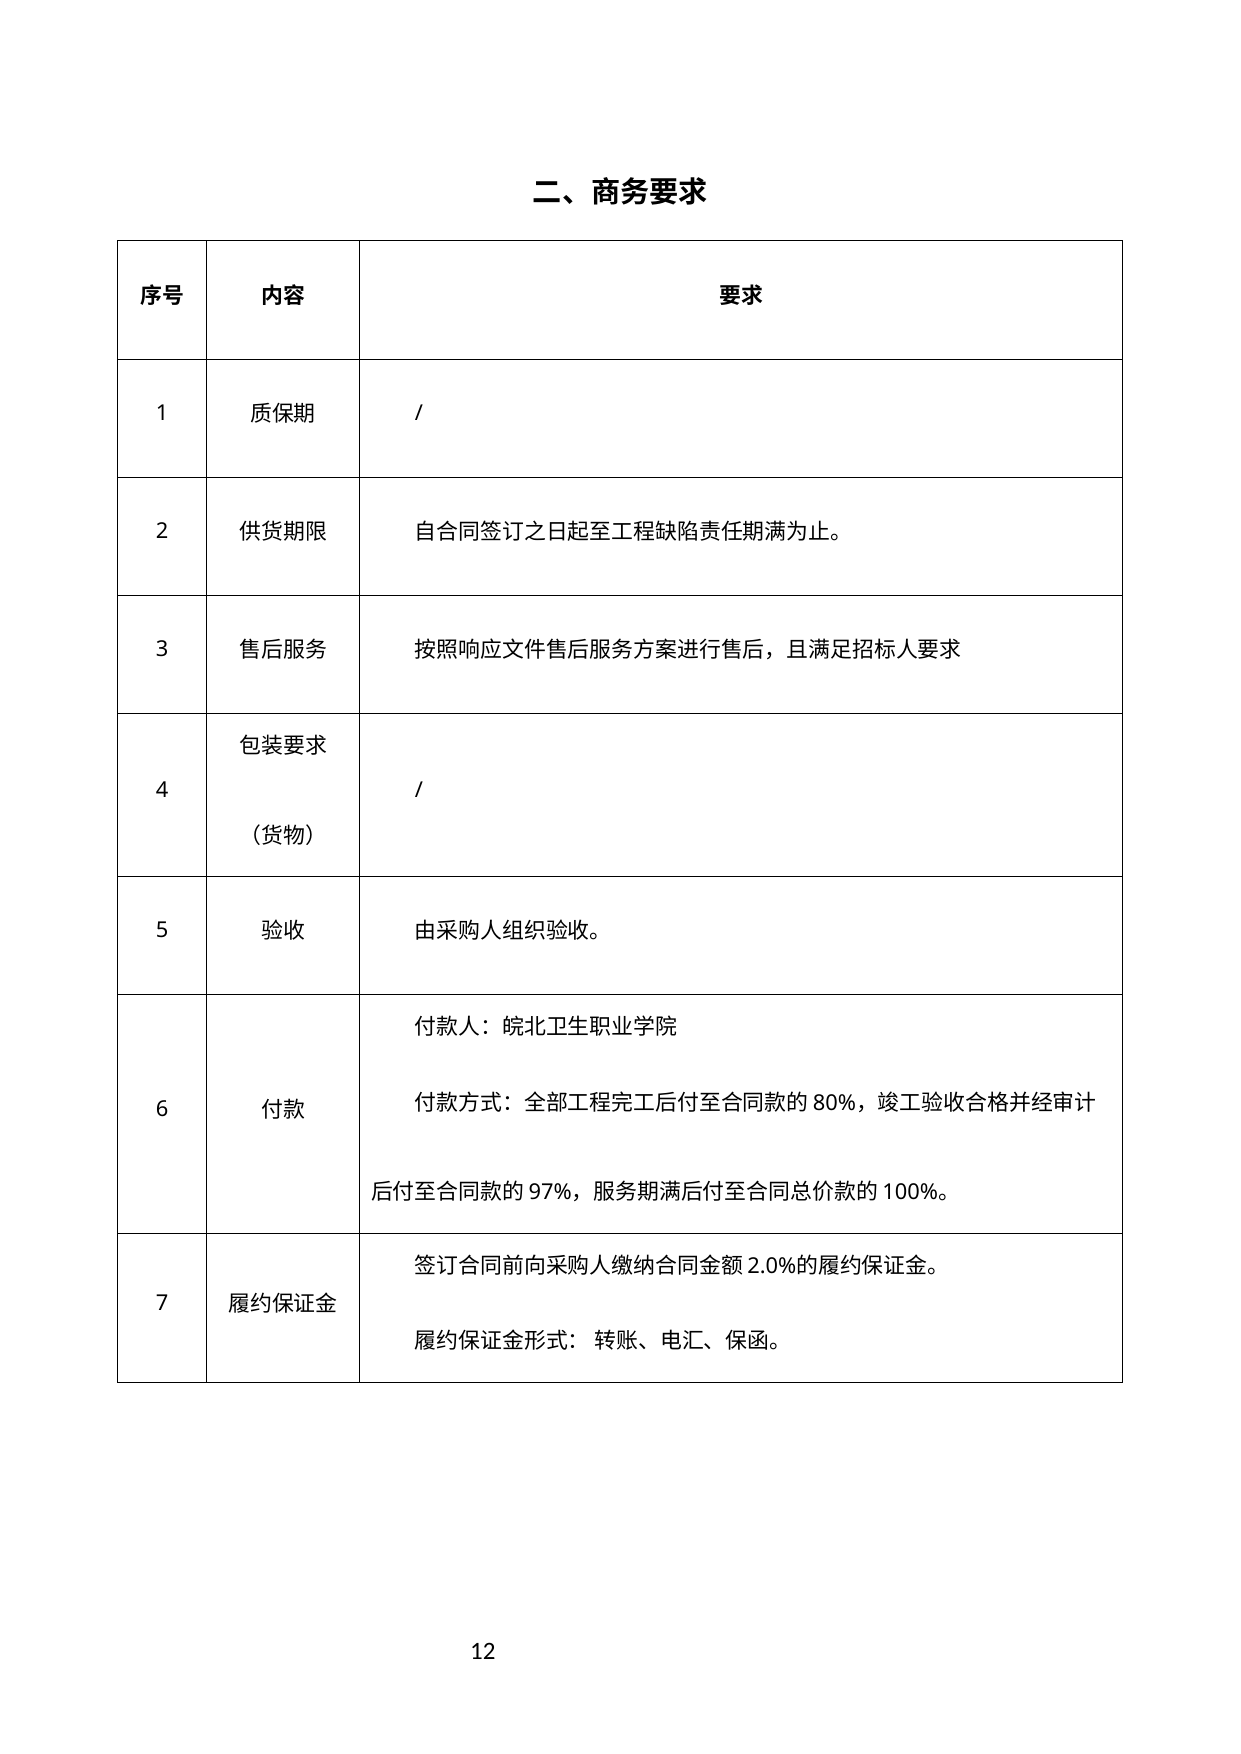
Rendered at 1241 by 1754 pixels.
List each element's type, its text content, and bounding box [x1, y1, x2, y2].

table_cell 6 [118, 995, 206, 1233]
table_header 序号 [118, 241, 206, 358]
table_cell 供货期限 [207, 478, 359, 595]
table_cell 3 [118, 596, 206, 713]
table_cell 付款人：皖北卫生职业学院 付款方式：全部工程完工后付至合同款的80%，竣工验收合格并经审计后付至合同款的97%，服务期满后付至合同总价款的100%。 [360, 995, 1122, 1233]
table_cell 7 [118, 1234, 206, 1382]
table_cell 签订合同前向采购人缴纳合同金额2.0%的履约保证金。 履约保证金形式： 转账、电汇、保函。 [360, 1234, 1122, 1382]
subtitle 二、商务要求 [112, 159, 1128, 219]
table_cell 按照响应文件售后服务方案进行售后，且满足招标人要求 [360, 596, 1122, 713]
table_cell / [360, 360, 1122, 477]
table_cell 履约保证金 [207, 1234, 359, 1382]
table_cell 2 [118, 478, 206, 595]
table_cell 验收 [207, 877, 359, 994]
table_cell / [360, 714, 1122, 876]
table_header 要求 [360, 241, 1122, 358]
table_cell 1 [118, 360, 206, 477]
table_header 内容 [207, 241, 359, 358]
table_cell 售后服务 [207, 596, 359, 713]
table_cell 包装要求（货物） [207, 714, 359, 876]
table_cell 自合同签订之日起至工程缺陷责任期满为止。 [360, 478, 1122, 595]
table_cell 付款 [207, 995, 359, 1233]
table_cell 4 [118, 714, 206, 876]
table_cell 5 [118, 877, 206, 994]
table_cell 由采购人组织验收。 [360, 877, 1122, 994]
table_cell 质保期 [207, 360, 359, 477]
